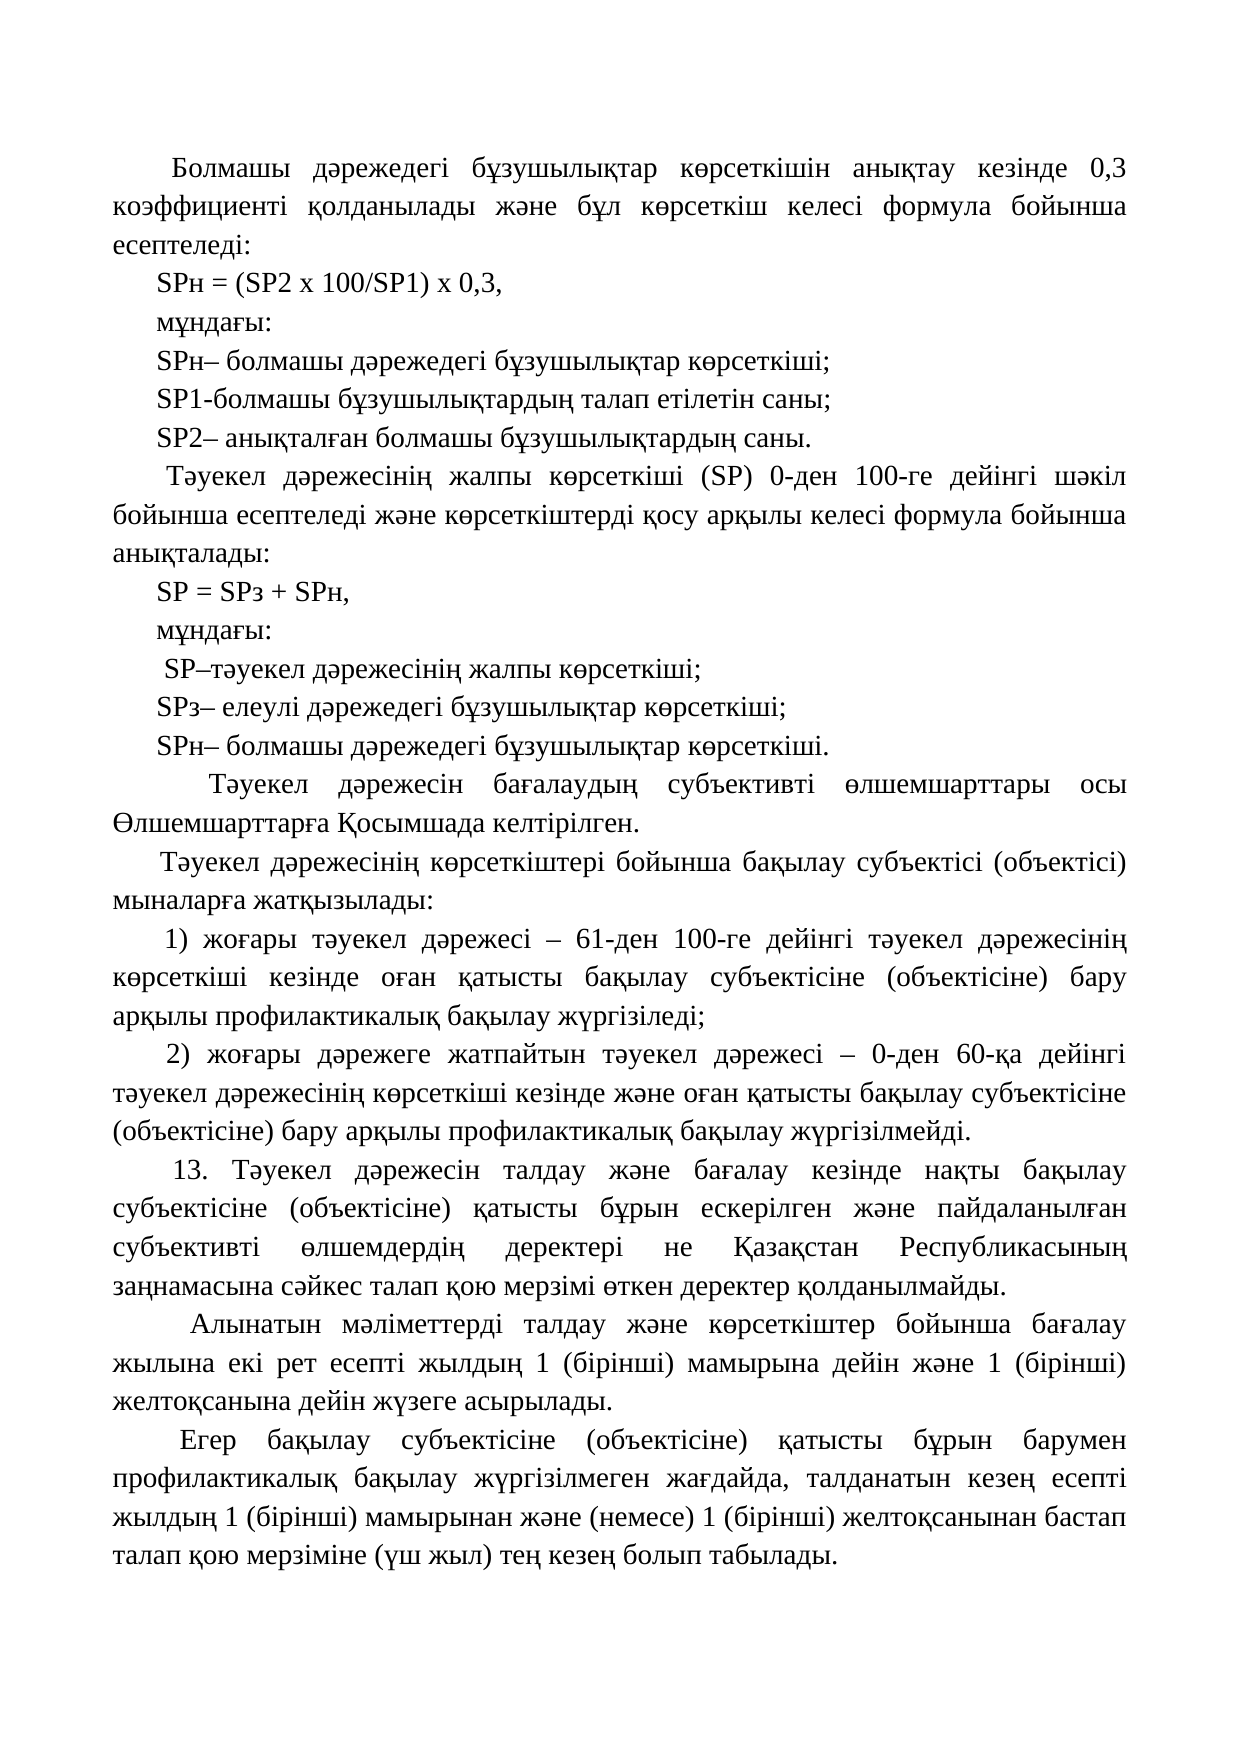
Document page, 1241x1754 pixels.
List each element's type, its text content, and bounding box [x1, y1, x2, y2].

text SР2– анықталған болмашы бұзушылықтардың саны. [112, 420, 1128, 453]
text мұндағы: [112, 304, 1128, 338]
text Егер бақылау субъектісіне (объектісіне) қатысты бұрын барумен профилактикалық бақылау жүргізілмеген жағдайда, талданатын кезең есепті жылдың 1 (бірінші) мамырынан және (немесе) 1 (бірінші) желтоқсанынан бастап талап қою мерзіміне (үш жыл) тең кезең болып табылады. [112, 1422, 1128, 1571]
text мұндағы: [112, 612, 1128, 646]
text SР1-болмашы бұзушылықтардың талап етілетін саны; [112, 381, 1128, 415]
text 2) жоғары дәрежеге жатпайтын тәуекел дәрежесі – 0-ден 60-қа дейінгі тәуекел дәрежесінің көрсеткіші кезінде және оған қатысты бақылау субъектісіне (объектісіне) бару арқылы профилактикалық бақылау жүргізілмейді. [112, 1036, 1128, 1147]
text Тәуекел дәрежесінің көрсеткіштері бойынша бақылау субъектісі (объектісі) мыналарға жатқызылады: [112, 844, 1128, 916]
text SРн– болмашы дәрежедегі бұзушылықтар көрсеткіші; [112, 343, 1128, 376]
text SРз– елеулі дәрежедегі бұзушылықтар көрсеткіші; [112, 689, 1128, 723]
text Алынатын мәліметтерді талдау және көрсеткіштер бойынша бағалау жылына екі рет есепті жылдың 1 (бірінші) мамырына дейін және 1 (бірінші) желтоқсанына дейін жүзеге асырылады. [112, 1306, 1128, 1417]
text Тәуекел дәрежесін бағалаудың субъективті өлшемшарттары осы Өлшемшарттарға Қосымшада келтірілген. [112, 767, 1128, 839]
text SРн– болмашы дәрежедегі бұзушылықтар көрсеткіші. [112, 728, 1128, 762]
text Тәуекел дәрежесінің жалпы көрсеткіші (SР) 0-ден 100-ге дейінгі шәкіл бойынша есептеледі және көрсеткіштерді қосу арқылы келесі формула бойынша анықталады: [112, 458, 1128, 569]
text SР–тәуекел дәрежесінің жалпы көрсеткіші; [112, 651, 1128, 684]
text SР = SРз + SРн, [112, 574, 1128, 607]
text SРн = (SР2 х 100/SР1) х 0,3, [112, 266, 1128, 299]
text 13. Тәуекел дәрежесін талдау және бағалау кезінде нақты бақылау субъектісіне (объектісіне) қатысты бұрын ескерілген және пайдаланылған субъективті өлшемдердің деректері не Қазақстан Республикасының заңнамасына сәйкес талап қою мерзімі өткен деректер қолданылмайды. [112, 1152, 1128, 1301]
text Болмашы дәрежедегі бұзушылықтар көрсеткішін анықтау кезінде 0,3 коэффициенті қолданылады және бұл көрсеткіш келесі формула бойынша есептеледі: [112, 150, 1128, 261]
text 1) жоғары тәуекел дәрежесі – 61-ден 100-ге дейінгі тәуекел дәрежесінің көрсеткіші кезінде оған қатысты бақылау субъектісіне (объектісіне) бару арқылы профилактикалық бақылау жүргізіледі; [112, 921, 1128, 1031]
